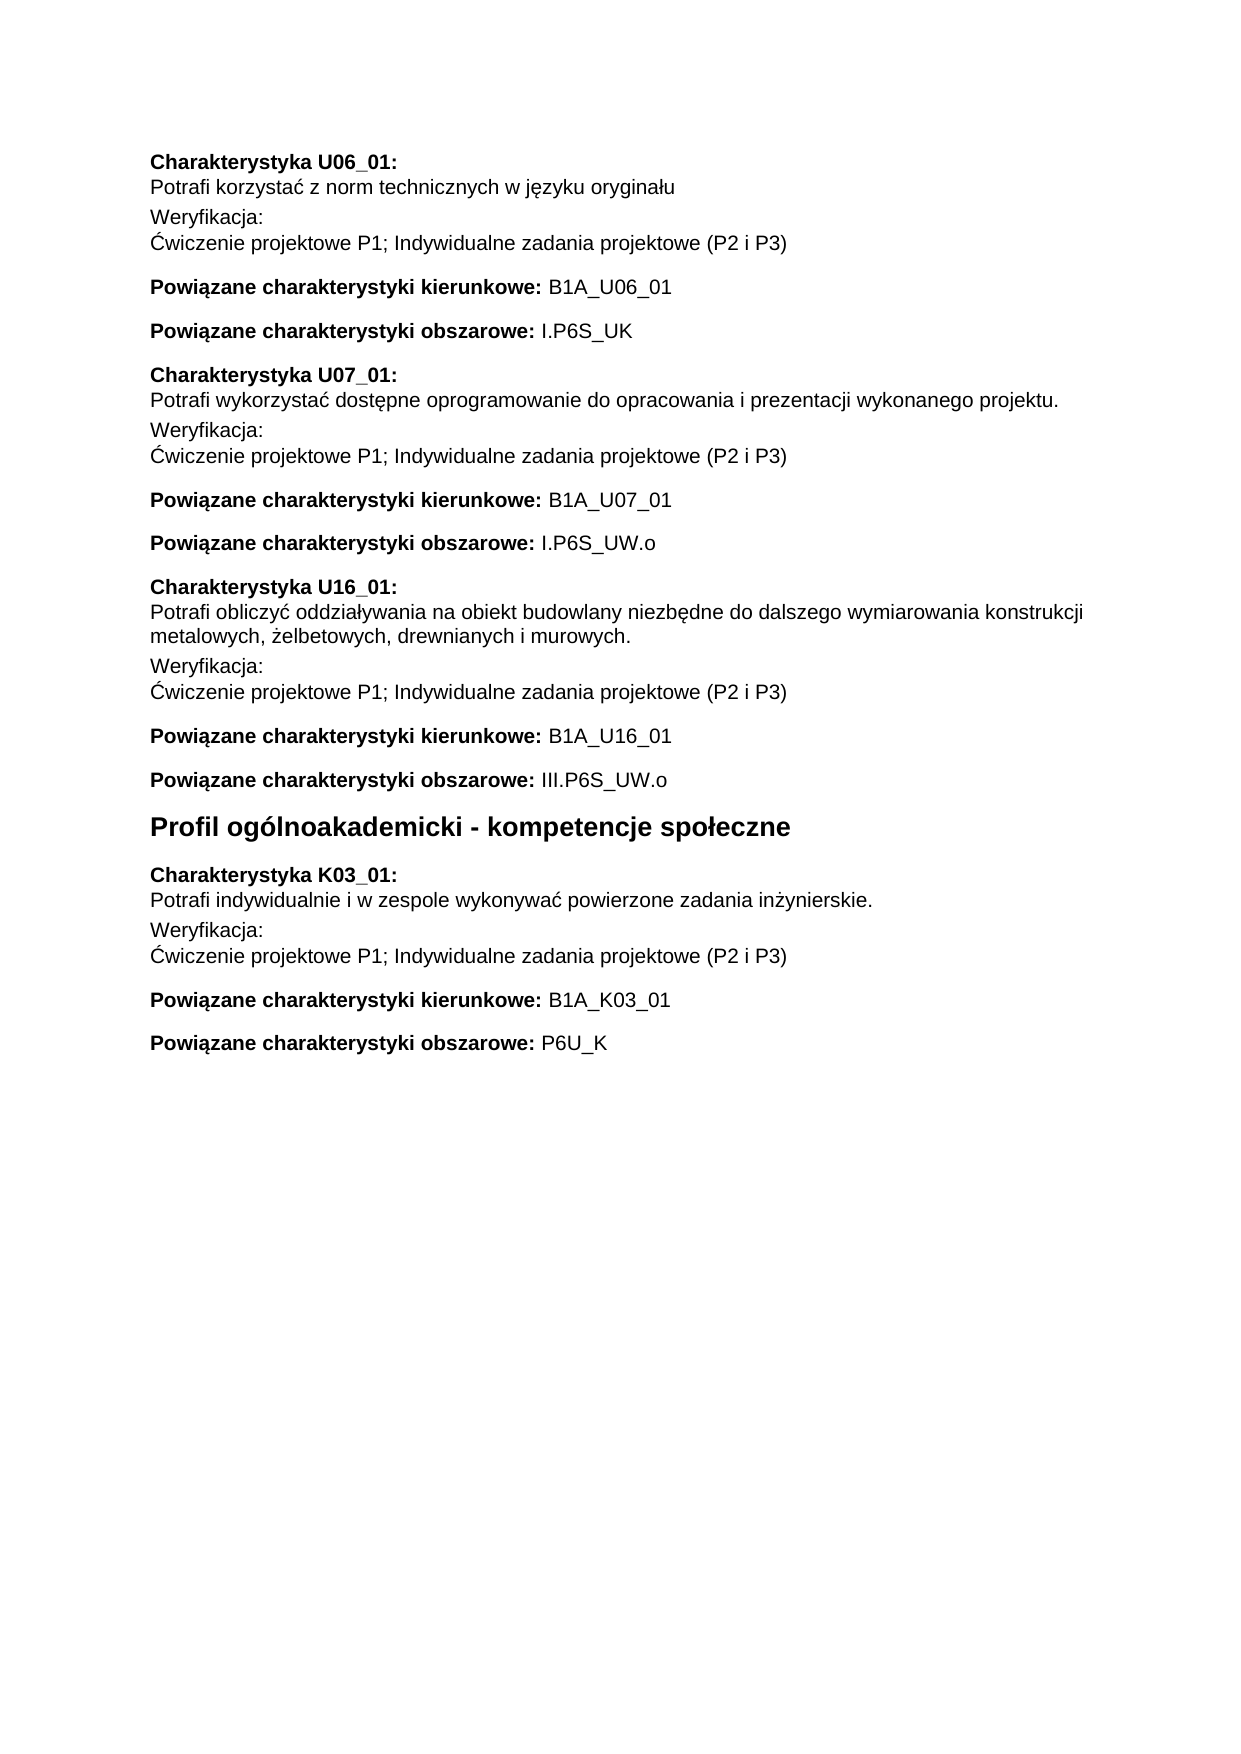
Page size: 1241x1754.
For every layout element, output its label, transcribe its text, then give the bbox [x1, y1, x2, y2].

text Potrafi obliczyć oddziaływania na obiekt budowlany niezbędne do dalszego wymiarowania konstrukcji metalowych, żelbetowych, drewnianych i murowych. [150, 600, 1090, 648]
text Weryfikacja: [150, 418, 1090, 442]
text Powiązane charakterystyki kierunkowe: B1A_U16_01 [150, 724, 1090, 748]
subtitle Profil ogólnoakademicki - kompetencje społeczne [150, 811, 1090, 843]
text Powiązane charakterystyki obszarowe: P6U_K [150, 1031, 1090, 1055]
text Charakterystyka K03_01: [150, 862, 1090, 886]
text Potrafi korzystać z norm technicznych w języku oryginału [150, 175, 1090, 199]
text Powiązane charakterystyki kierunkowe: B1A_K03_01 [150, 987, 1090, 1011]
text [150, 231, 1090, 255]
text Charakterystyka U07_01: [150, 362, 1090, 386]
text Weryfikacja: [150, 654, 1090, 678]
text Potrafi wykorzystać dostępne oprogramowanie do opracowania i prezentacji wykonanego projektu. [150, 387, 1090, 411]
text Powiązane charakterystyki obszarowe: III.P6S_UW.o [150, 768, 1090, 792]
text Ćwiczenie projektowe P1; Indywidualne zadania projektowe (P2 i P3) [150, 944, 1090, 968]
text Charakterystyka U16_01: [150, 575, 1090, 599]
text Powiązane charakterystyki kierunkowe: B1A_U07_01 [150, 487, 1090, 511]
text Powiązane charakterystyki obszarowe: I.P6S_UW.o [150, 531, 1090, 555]
text Ćwiczenie projektowe P1; Indywidualne zadania projektowe (P2 i P3) [150, 444, 1090, 468]
text Ćwiczenie projektowe P1; Indywidualne zadania projektowe (P2 i P3) [150, 680, 1090, 704]
text Weryfikacja: [150, 918, 1090, 942]
text Weryfikacja: [150, 205, 1090, 229]
text Powiązane charakterystyki kierunkowe: B1A_U06_01 [150, 275, 1090, 299]
text Charakterystyka U06_01: [150, 150, 1090, 174]
text Powiązane charakterystyki obszarowe: I.P6S_UK [150, 319, 1090, 343]
text Potrafi indywidualnie i w zespole wykonywać powierzone zadania inżynierskie. [150, 887, 1090, 911]
